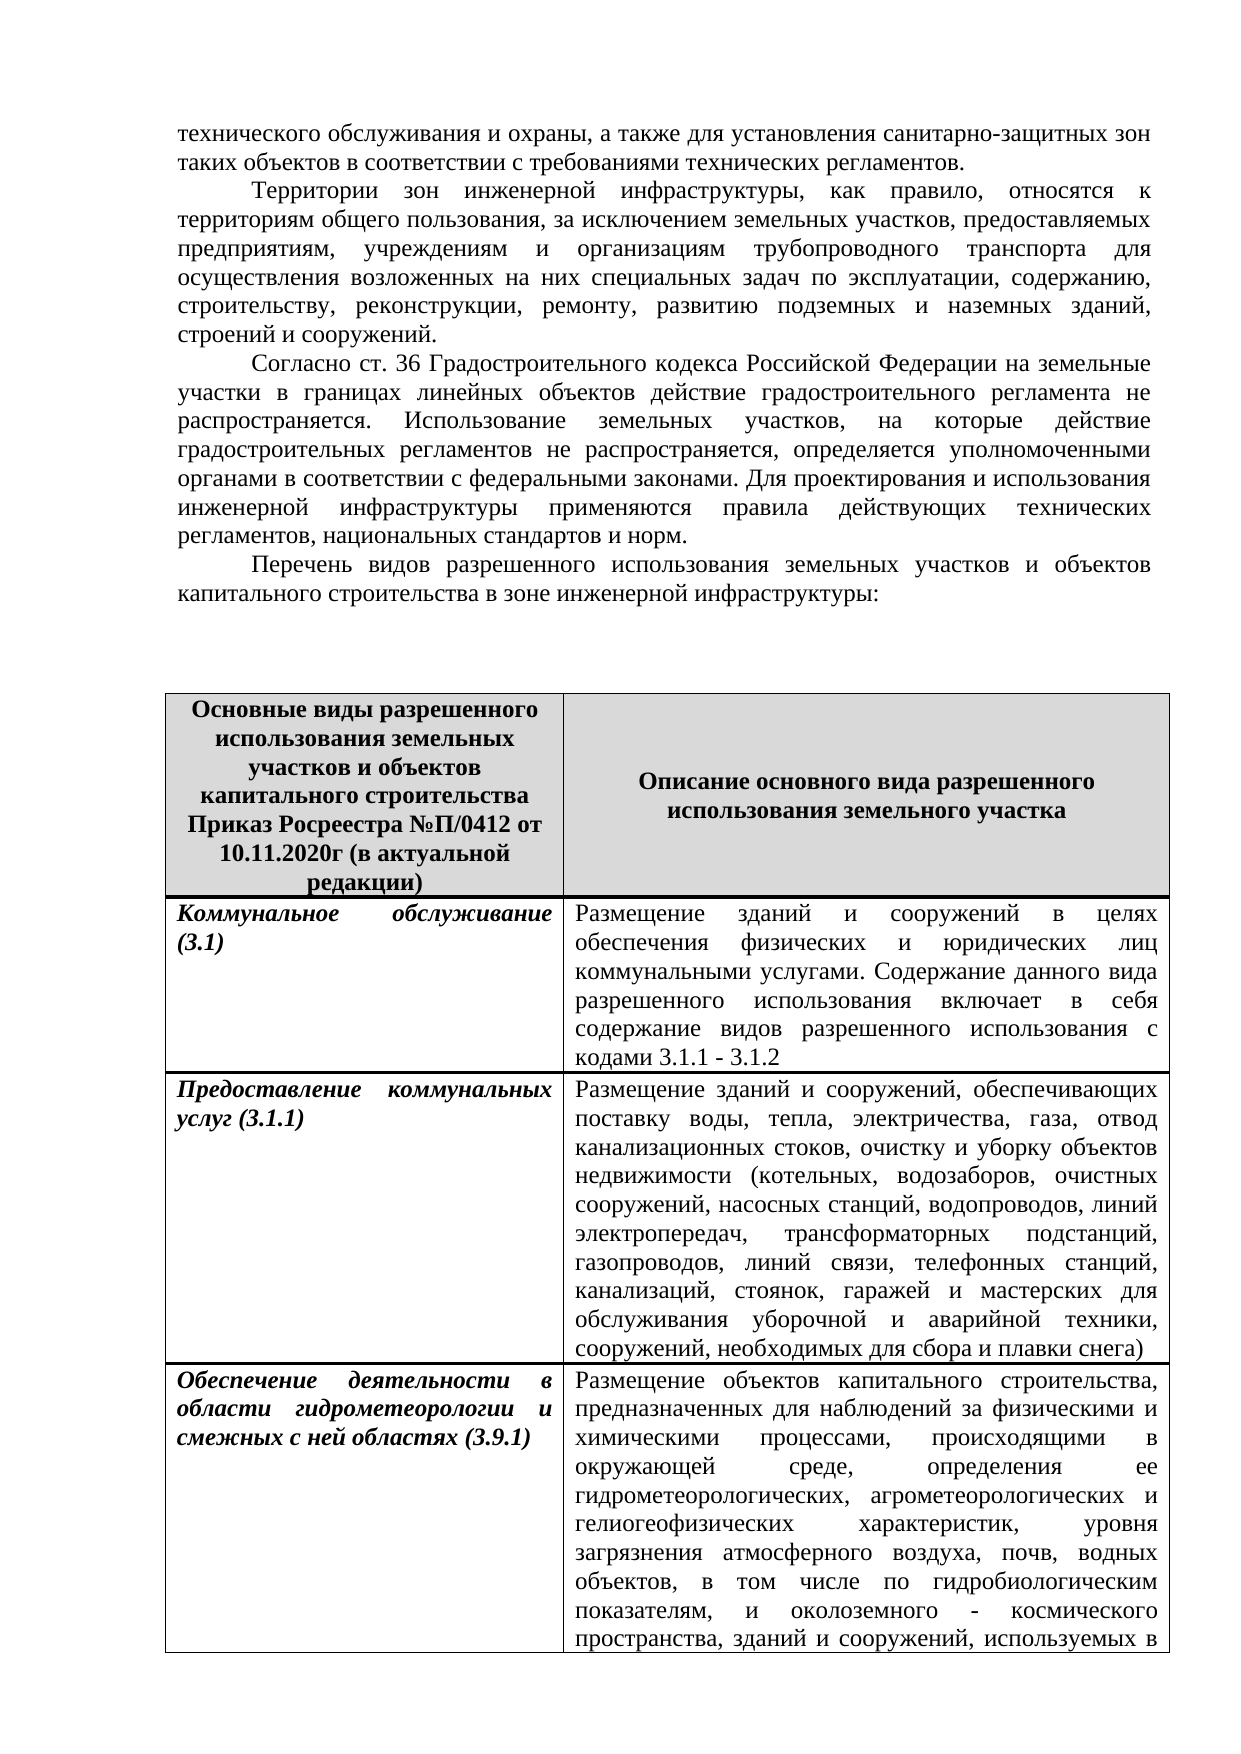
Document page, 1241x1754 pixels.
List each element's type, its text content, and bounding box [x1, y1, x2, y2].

text Территории зон инженерной инфраструктуры, как правило, относятся к территориям общего пользования, за исключением земельных участков, предоставляемых предприятиям, учреждениям и организациям трубопроводного транспорта для осуществления возложенных на них специальных задач по эксплуатации, содержанию, строительству, реконструкции, ремонту, развитию подземных и наземных зданий, строений и сооружений. [177, 176, 1152, 348]
table_header Основные виды разрешенного использования земельных участков и объектов капитального строительства Приказ Росреестра №П/0412 от 10.11.2020г (в актуальной редакции) [166, 694, 563, 895]
text Согласно ст. 36 Градостроительного кодекса Российской Федерации на земельные участки в границах линейных объектов действие градостроительного регламента не распространяется. Использование земельных участков, на которые действие градостроительных регламентов не распространяется, определяется уполномоченными органами в соответствии с федеральными законами. Для проектирования и использования инженерной инфраструктуры применяются правила действующих технических регламентов, национальных стандартов и норм. [177, 348, 1152, 549]
table_cell Коммунальное обслуживание (3.1) [166, 899, 563, 1071]
table_header Описание основного вида разрешенного использования земельного участка [564, 694, 1169, 895]
table_cell Размещение зданий и сооружений в целях обеспечения физических и юридических лиц коммунальными услугами. Содержание данного вида разрешенного использования включает в себя содержание видов разрешенного использования с кодами 3.1.1 - 3.1.2 [564, 899, 1169, 1071]
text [177, 118, 1152, 176]
table_cell Предоставление коммунальных услуг (3.1.1) [166, 1074, 563, 1362]
text Перечень видов разрешенного использования земельных участков и объектов капитального строительства в зоне инженерной инфраструктуры: [177, 549, 1152, 607]
table_cell Размещение зданий и сооружений, обеспечивающих поставку воды, тепла, электричества, газа, отвод канализационных стоков, очистку и уборку объектов недвижимости (котельных, водозаборов, очистных сооружений, насосных станций, водопроводов, линий электропередач, трансформаторных подстанций, газопроводов, линий связи, телефонных станций, канализаций, стоянок, гаражей и мастерских для обслуживания уборочной и аварийной техники, сооружений, необходимых для сбора и плавки снега) [564, 1074, 1169, 1362]
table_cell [564, 1365, 1169, 1652]
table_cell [166, 1365, 563, 1652]
